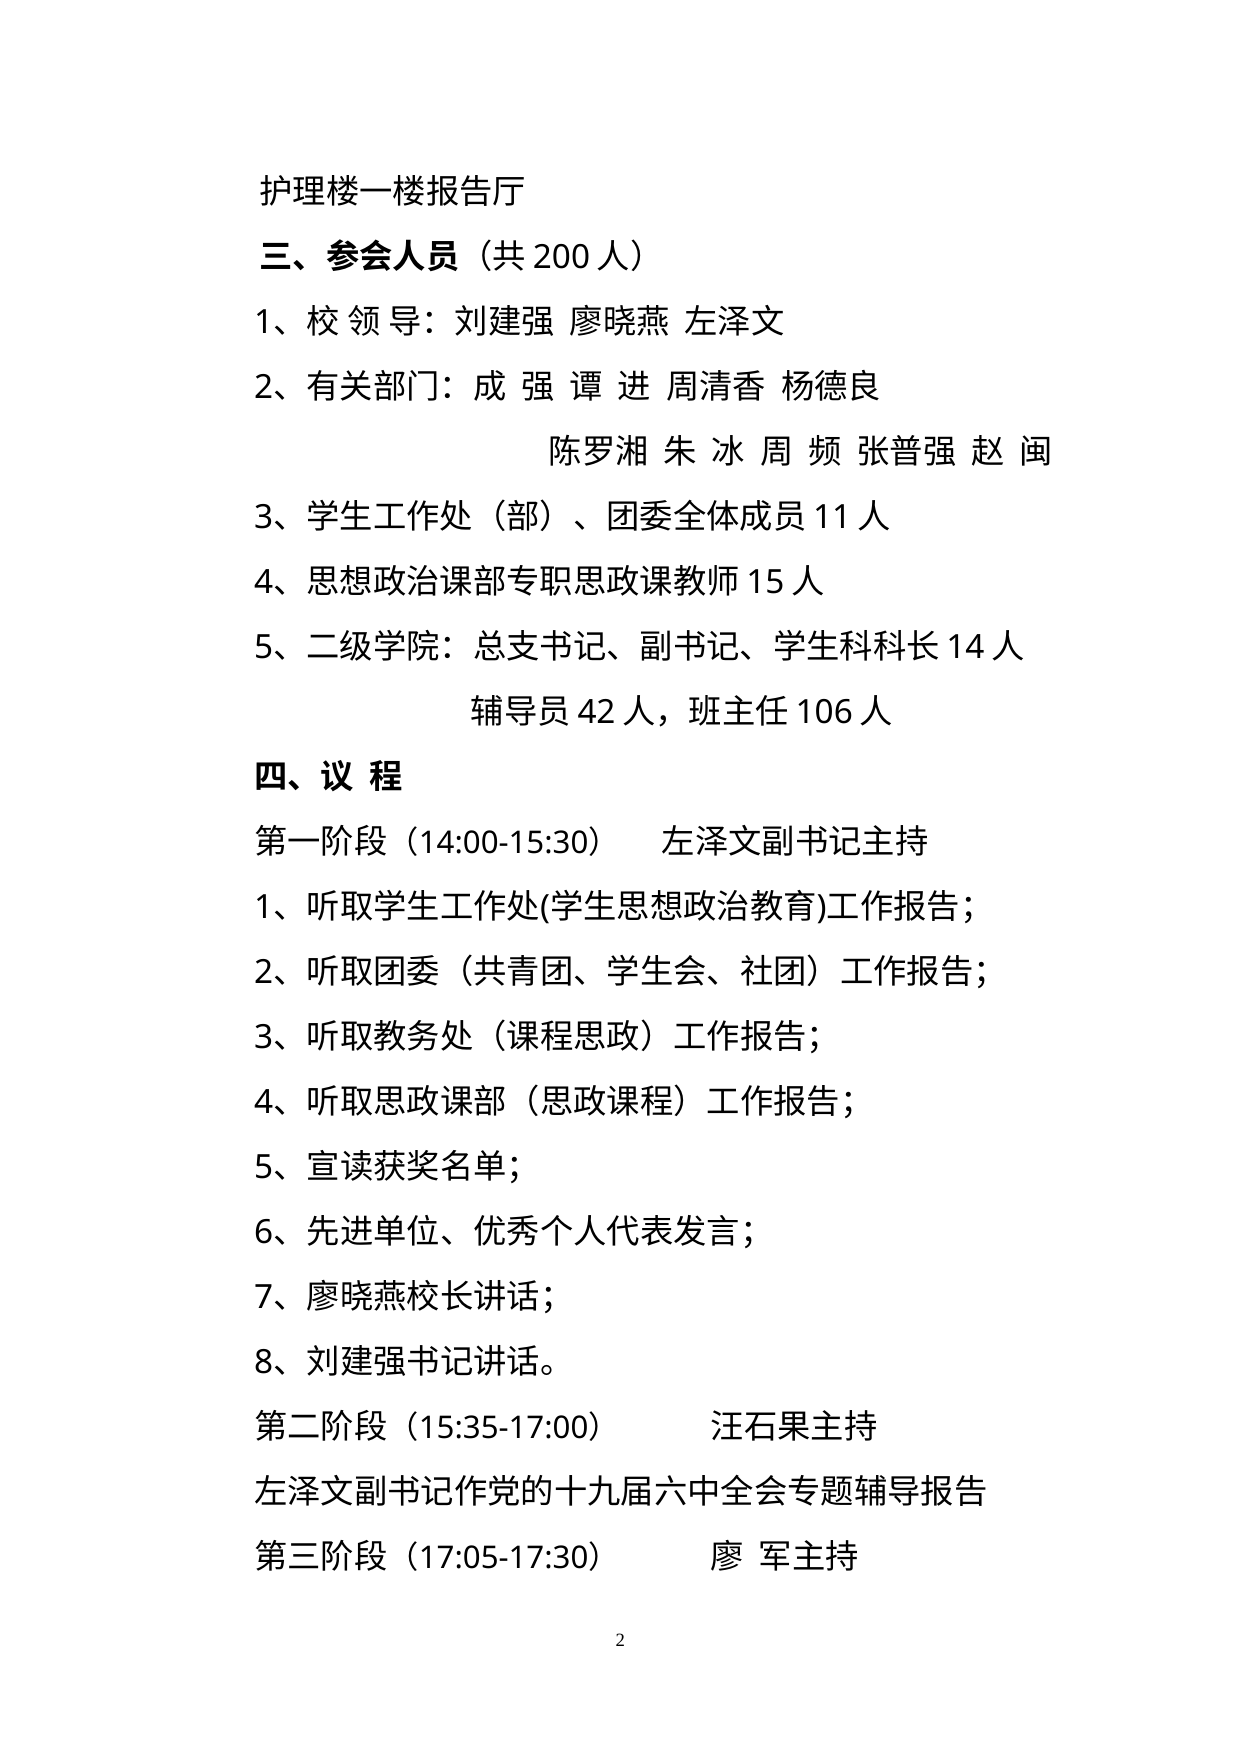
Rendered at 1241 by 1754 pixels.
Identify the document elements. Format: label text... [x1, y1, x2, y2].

text 5、二级学院：总支书记、副书记、学生科科长14人 [187, 611, 1053, 676]
text 陈罗湘 朱 冰 周 频 张普强 赵 闽 [187, 416, 1053, 481]
text 6、先进单位、优秀个人代表发言； [187, 1196, 1053, 1261]
text 5、宣读获奖名单； [187, 1131, 1053, 1196]
text 3、听取教务处（课程思政）工作报告； [187, 1001, 1053, 1066]
text 1、听取学生工作处(学生思想政治教育)工作报告； [187, 871, 1053, 936]
text 3、学生工作处（部）、团委全体成员11人 [187, 481, 1053, 546]
text 7、廖晓燕校长讲话； [187, 1261, 1053, 1326]
text 1、校 领 导：刘建强 廖晓燕 左泽文 [187, 286, 1053, 351]
text 2、有关部门：成 强 谭 进 周清香 杨德良 [187, 351, 1053, 416]
text 护理楼一楼报告厅 [187, 156, 1053, 221]
text 4、听取思政课部（思政课程）工作报告； [187, 1066, 1053, 1131]
text 三、参会人员（共200人） [187, 221, 1053, 286]
text 8、刘建强书记讲话。 [187, 1326, 1053, 1391]
text 4、思想政治课部专职思政课教师15人 [187, 546, 1053, 611]
text 四、议 程 [187, 741, 1053, 806]
text 第二阶段（15:35-17:00） 汪石果主持 [187, 1391, 1053, 1456]
text 左泽文副书记作党的十九届六中全会专题辅导报告 [187, 1456, 1053, 1521]
text 2、听取团委（共青团、学生会、社团）工作报告； [187, 936, 1053, 1001]
text 辅导员42人，班主任106人 [187, 676, 1053, 741]
text 第一阶段（14:00-15:30） 左泽文副书记主持 [187, 806, 1053, 871]
text 第三阶段（17:05-17:30） 廖 军主持 [187, 1521, 1053, 1586]
